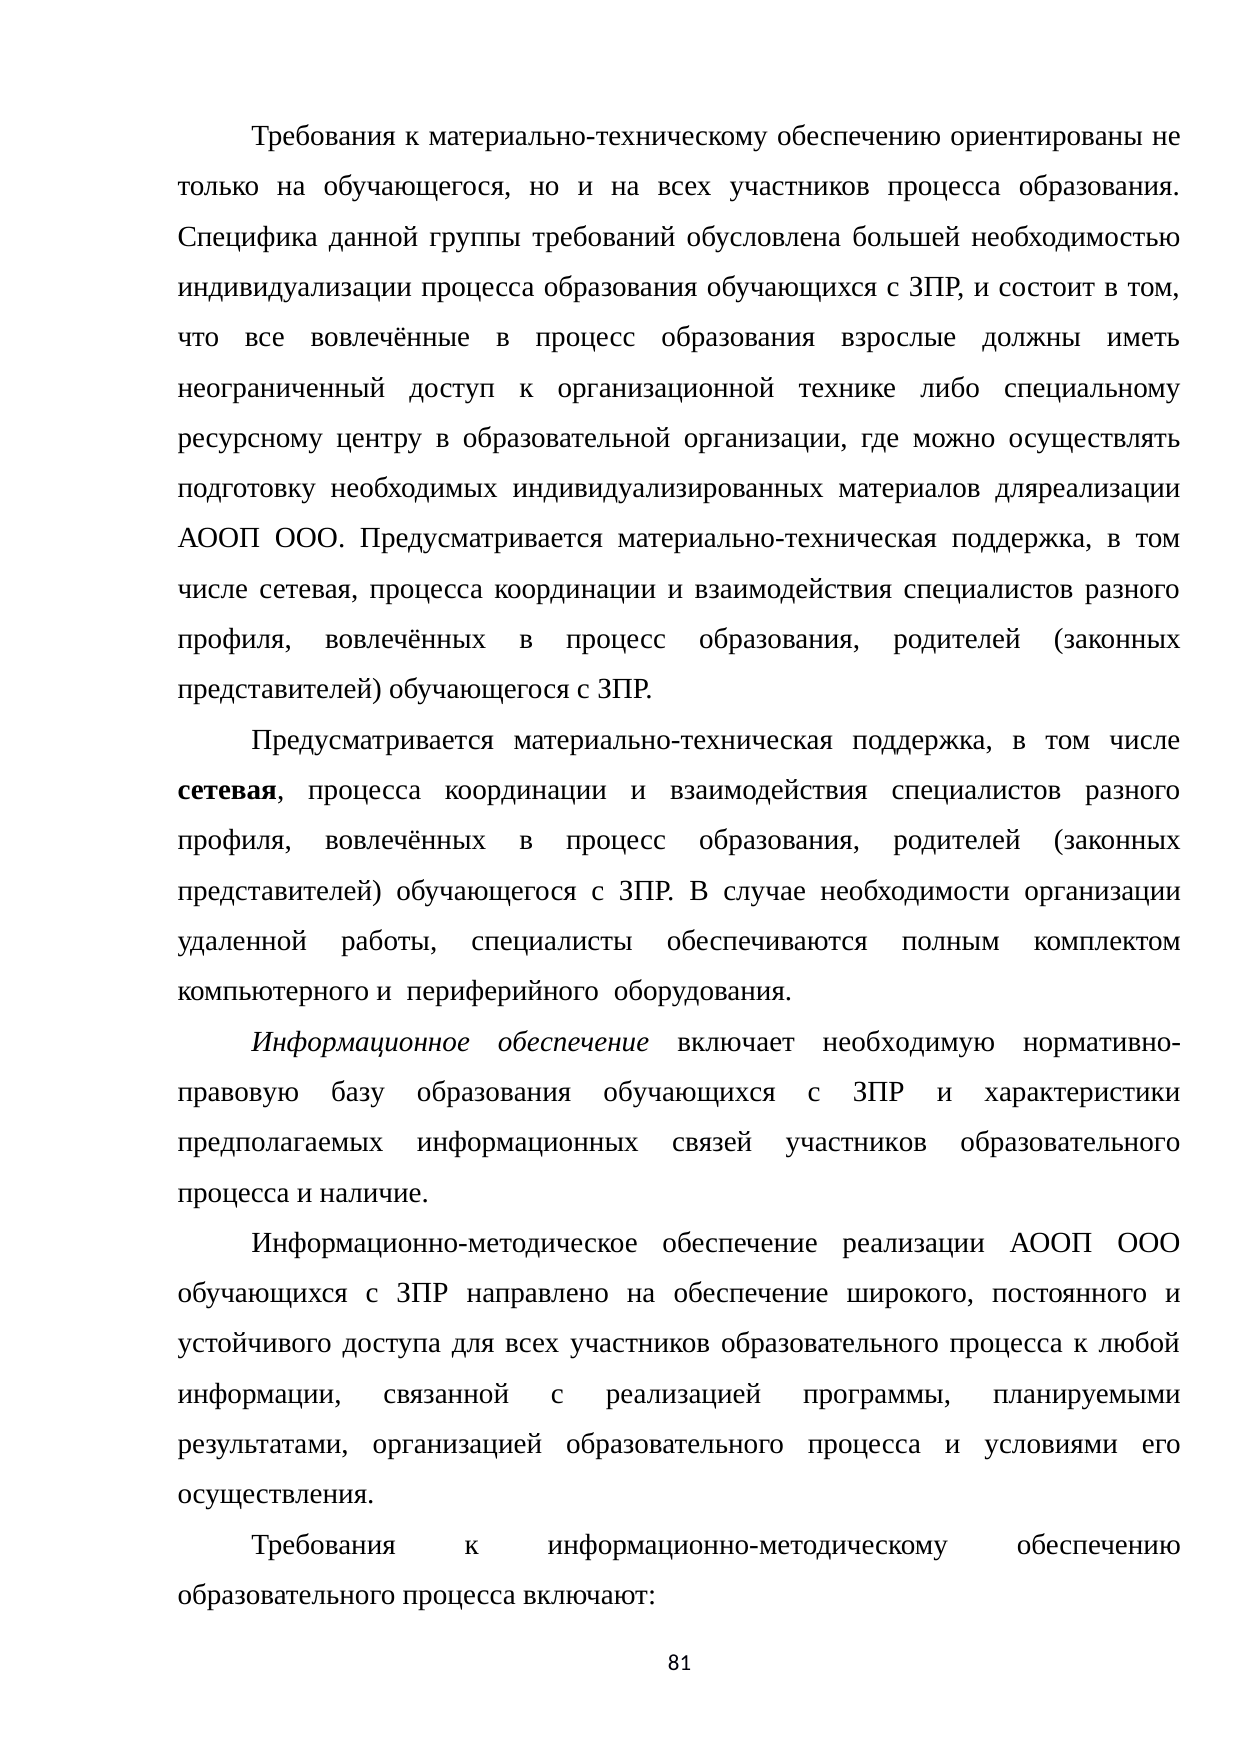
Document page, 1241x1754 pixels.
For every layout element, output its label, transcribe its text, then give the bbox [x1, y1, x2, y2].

text Требования к информационно-методическому обеспечению образовательного процесса включают: [177, 1527, 1181, 1611]
text Требования к материально-техническому обеспечению ориентированы не только на обучающегося, но и на всех участников процесса образования. Специфика данной группы требований обусловлена большей необходимостью индивидуализации процесса образования обучающихся с ЗПР, и состоит в том, что все вовлечённые в процесс образования взрослые должны иметь неограниченный доступ к организационной технике либо специальному ресурсному центру в образовательной организации, где можно осуществлять подготовку необходимых индивидуализированных материалов дляреализации АООП ООО. Предусматривается материально-техническая поддержка, в том числе сетевая, процесса координации и взаимодействия специалистов разного профиля, вовлечённых в процесс образования, родителей (законных представителей) обучающегося с ЗПР. [177, 118, 1181, 705]
text Информационно-методическое обеспечение реализации АООП ООО обучающихся с ЗПР направлено на обеспечение широкого, постоянного и устойчивого доступа для всех участников образовательного процесса к любой информации, связанной с реализацией программы, планируемыми результатами, организацией образовательного процесса и условиями его осуществления. [177, 1225, 1181, 1510]
text Информационное обеспечение включает необходимую нормативно- правовую базу образования обучающихся с ЗПР и характеристики предполагаемых информационных связей участников образовательного процесса и наличие. [177, 1024, 1181, 1208]
text Предусматривается материально-техническая поддержка, в том числе сетевая, процесса координации и взаимодействия специалистов разного профиля, вовлечённых в процесс образования, родителей (законных представителей) обучающегося с ЗПР. В случае необходимости организации удаленной работы, специалисты обеспечиваются полным комплектом компьютерного и периферийного оборудования. [177, 722, 1181, 1007]
